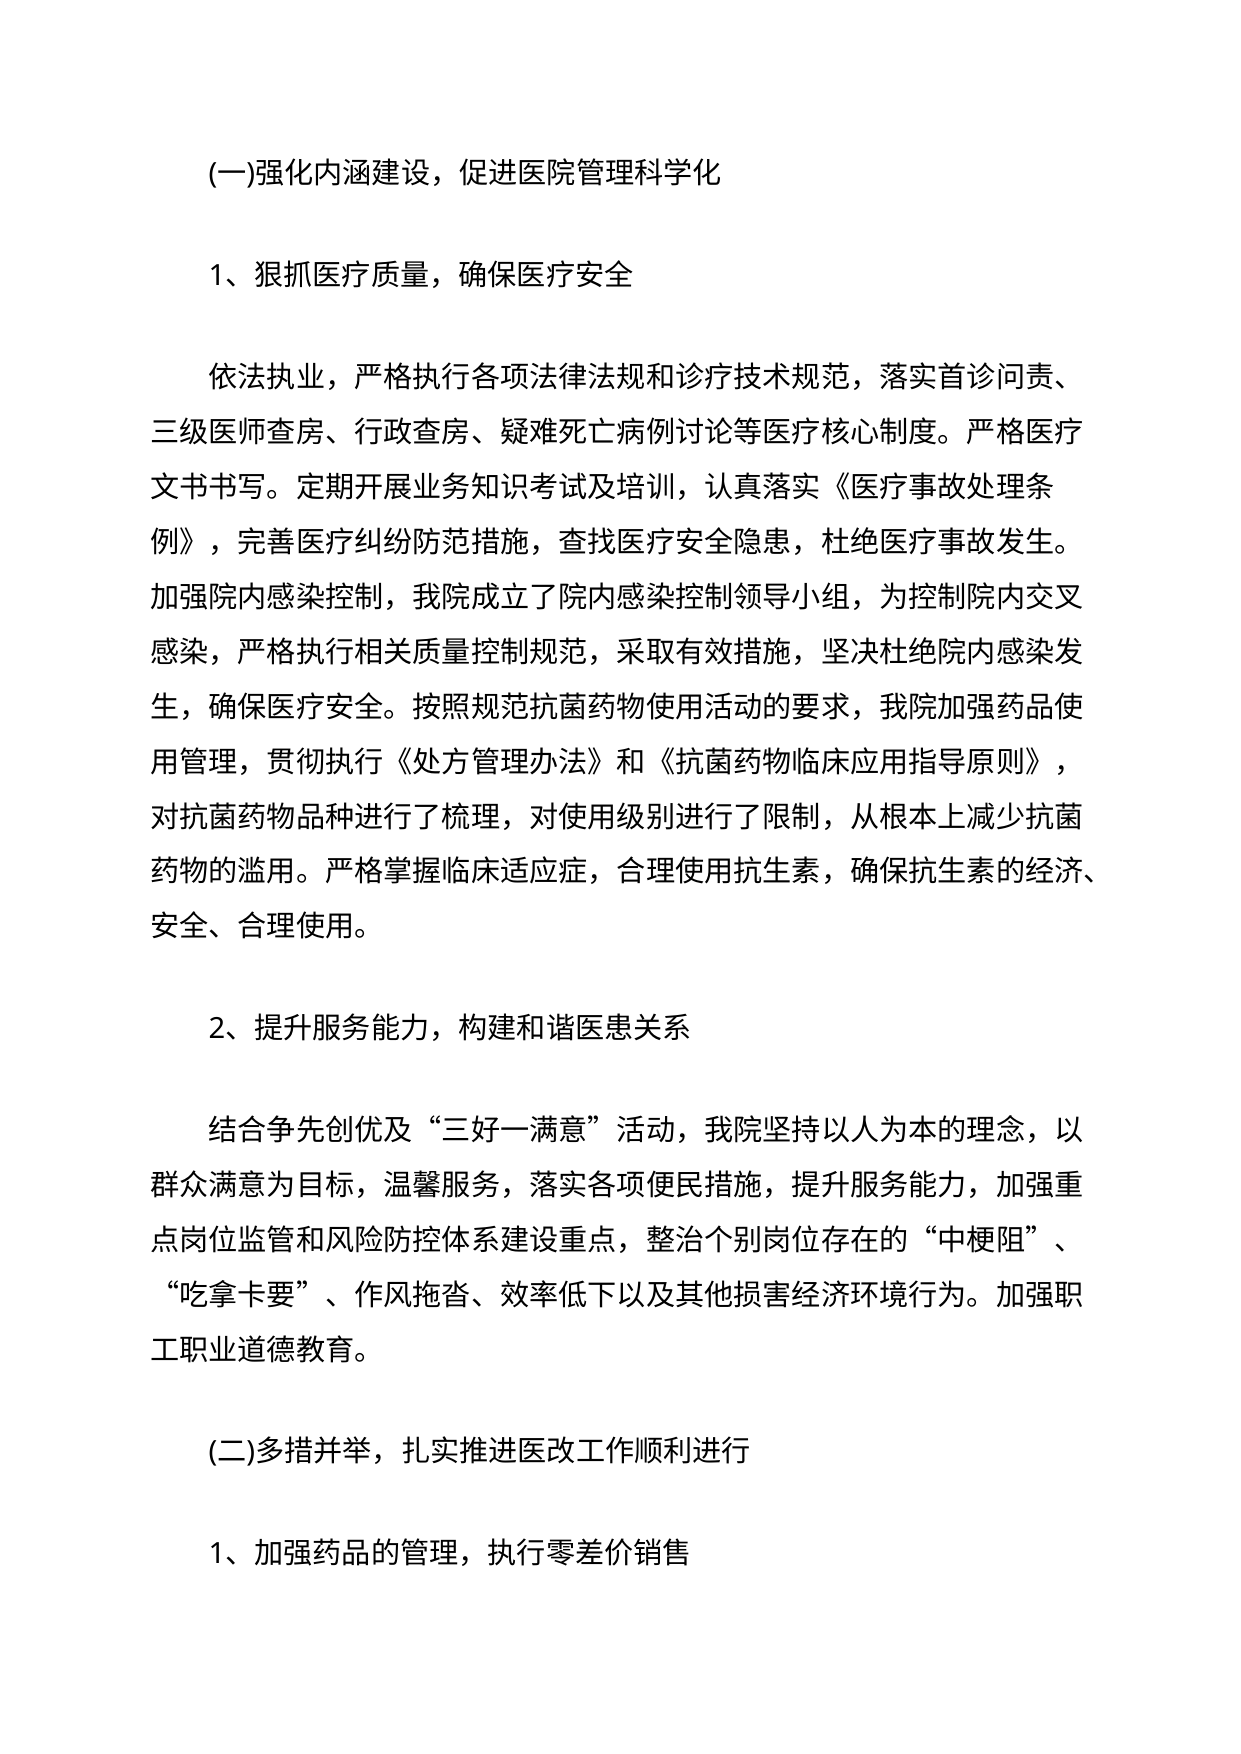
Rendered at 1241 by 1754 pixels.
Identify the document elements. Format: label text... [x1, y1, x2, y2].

text (一)强化内涵建设，促进医院管理科学化 [150, 150, 1090, 192]
text 1、狠抓医疗质量，确保医疗安全 [150, 252, 1090, 294]
text 依法执业，严格执行各项法律法规和诊疗技术规范，落实首诊问责、三级医师查房、行政查房、疑难死亡病例讨论等医疗核心制度。严格医疗文书书写。定期开展业务知识考试及培训，认真落实《医疗事故处理条例》，完善医疗纠纷防范措施，查找医疗安全隐患，杜绝医疗事故发生。加强院内感染控制，我院成立了院内感染控制领导小组，为控制院内交叉感染，严格执行相关质量控制规范，采取有效措施，坚决杜绝院内感染发生，确保医疗安全。按照规范抗菌药物使用活动的要求，我院加强药品使用管理，贯彻执行《处方管理办法》和《抗菌药物临床应用指导原则》，对抗菌药物品种进行了梳理，对使用级别进行了限制，从根本上减少抗菌药物的滥用。严格掌握临床适应症，合理使用抗生素，确保抗生素的经济、安全、合理使用。 [150, 354, 1090, 945]
text 2、提升服务能力，构建和谐医患关系 [150, 1005, 1090, 1047]
text 结合争先创优及“三好一满意”活动，我院坚持以人为本的理念，以群众满意为目标，温馨服务，落实各项便民措施，提升服务能力，加强重点岗位监管和风险防控体系建设重点，整治个别岗位存在的“中梗阻”、“吃拿卡要”、作风拖沓、效率低下以及其他损害经济环境行为。加强职工职业道德教育。 [150, 1107, 1090, 1368]
text 1、加强药品的管理，执行零差价销售 [150, 1530, 1090, 1572]
text (二)多措并举，扎实推进医改工作顺利进行 [150, 1428, 1090, 1470]
